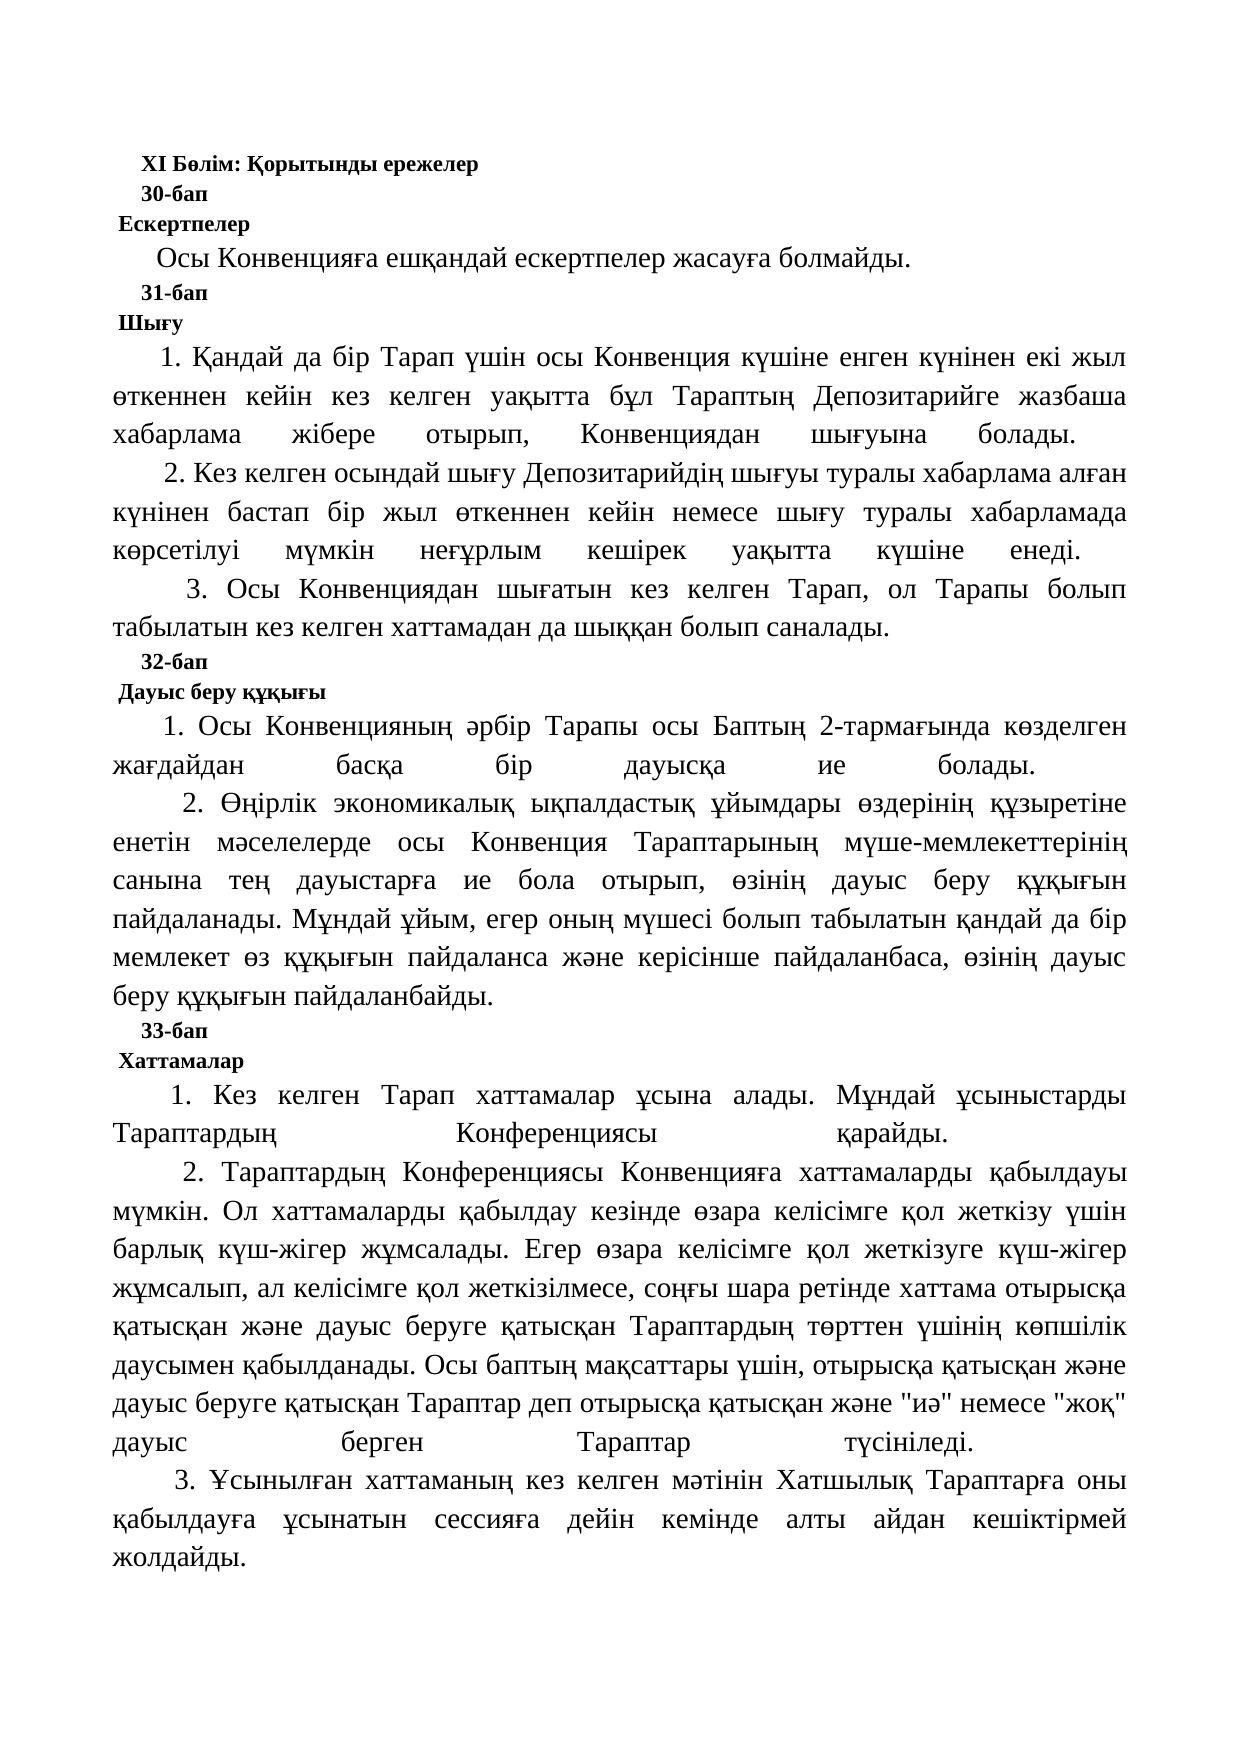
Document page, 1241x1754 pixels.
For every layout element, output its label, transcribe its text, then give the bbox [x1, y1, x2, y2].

text 1. Осы Конвенцияның әрбiр Тарапы осы Баптың 2-тармағында көзделген жағдайдан басқа бiр дауысқа ие болады. 2. Өңiрлiк экономикалық ықпалдастық ұйымдары өздерiнiң құзыретiне енетiн мәселелерде осы Конвенция Тараптарының мүше-мемлекеттерiнiң санына тең дауыстарға ие бола отырып, өзiнiң дауыс беру құқығын пайдаланады. Мұндай ұйым, егер оның мүшесi болып табылатын қандай да бiр мемлекет өз құқығын пайдаланса және керiсiнше пайдаланбаса, өзiнiң дауыс беру құқығын пайдаланбайды. [112, 708, 1128, 1012]
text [112, 1077, 1128, 1573]
text 32-бап Дауыс беру құқығы [112, 648, 1128, 704]
text 30-бап Ескертпелер [112, 180, 1128, 237]
text 1. Қандай да бiр Тарап үшiн осы Конвенция күшiне енген күнiнен екi жыл өткеннен кейiн кез келген уақытта бұл Тараптың Депозитарийге жазбаша хабарлама жiбере отырып, Конвенциядан шығуына болады. 2. Кез келген осындай шығу Депозитарийдiң шығуы туралы хабарлама алған күнiнен бастап бiр жыл өткеннен кейiн немесе шығу туралы хабарламада көрсетілуi мүмкiн неғұрлым кешiрек уақытта күшiне енедi. 3. Осы Конвенциядан шығатын кез келген Тарап, ол Тарапы болып табылатын кез келген хаттамадан да шыққан болып саналады. [112, 339, 1128, 643]
text Осы Конвенцияға ешқандай ескертпелер жасауға болмайды. [112, 241, 1128, 274]
text 31-бап Шығу [112, 279, 1128, 336]
text 33-бап Хаттамалар [112, 1017, 1128, 1073]
text XI Бөлім: Қорытынды ережелер [112, 150, 1128, 176]
